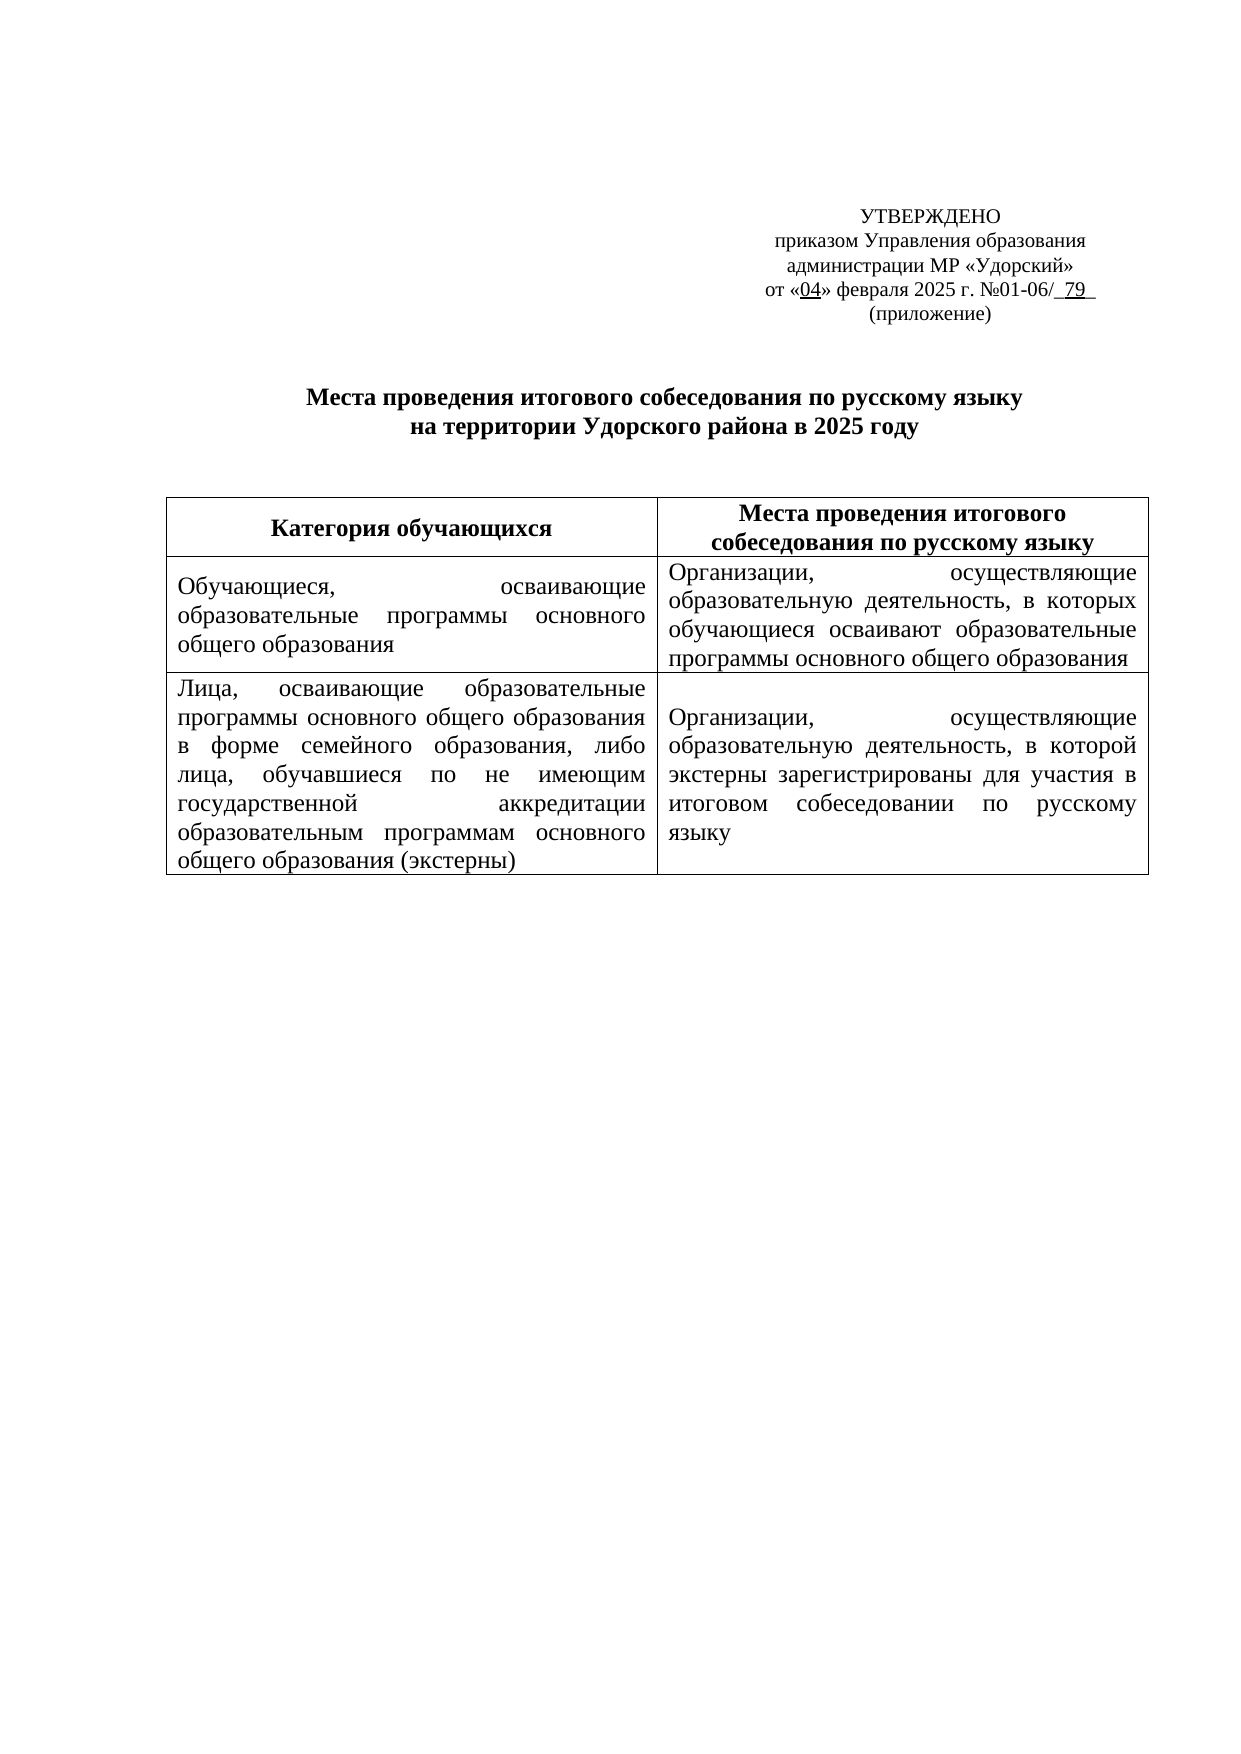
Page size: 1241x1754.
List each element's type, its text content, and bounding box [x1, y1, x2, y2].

text УТВЕРЖДЕНО [709, 204, 1152, 228]
text от «04» февраля 2025 г. №01-06/_79_ (приложение) [709, 277, 1152, 325]
table_cell Обучающиеся, осваивающие образовательные программы основного общего образования [167, 557, 657, 672]
text приказом Управления образования администрации МР «Удорский» [709, 228, 1152, 277]
table_cell Лица, осваивающие образовательные программы основного общего образования в форме семейного образования, либо лица, обучавшиеся по не имеющим государственной аккредитации образовательным программам основного общего образования (экстерны) [167, 673, 657, 874]
table_header Места проведения итогового собеседования по русскому языку [658, 498, 1148, 556]
text на территории Удорского района в 2025 году [177, 411, 1152, 440]
text Места проведения итогового собеседования по русскому языку [177, 382, 1152, 411]
table_cell Организации, осуществляющие образовательную деятельность, в которой экстерны зарегистрированы для участия в итоговом собеседовании по русскому языку [658, 673, 1148, 874]
table_header Категория обучающихся [167, 498, 657, 556]
table_cell Организации, осуществляющие образовательную деятельность, в которых обучающиеся осваивают образовательные программы основного общего образования [658, 557, 1148, 672]
